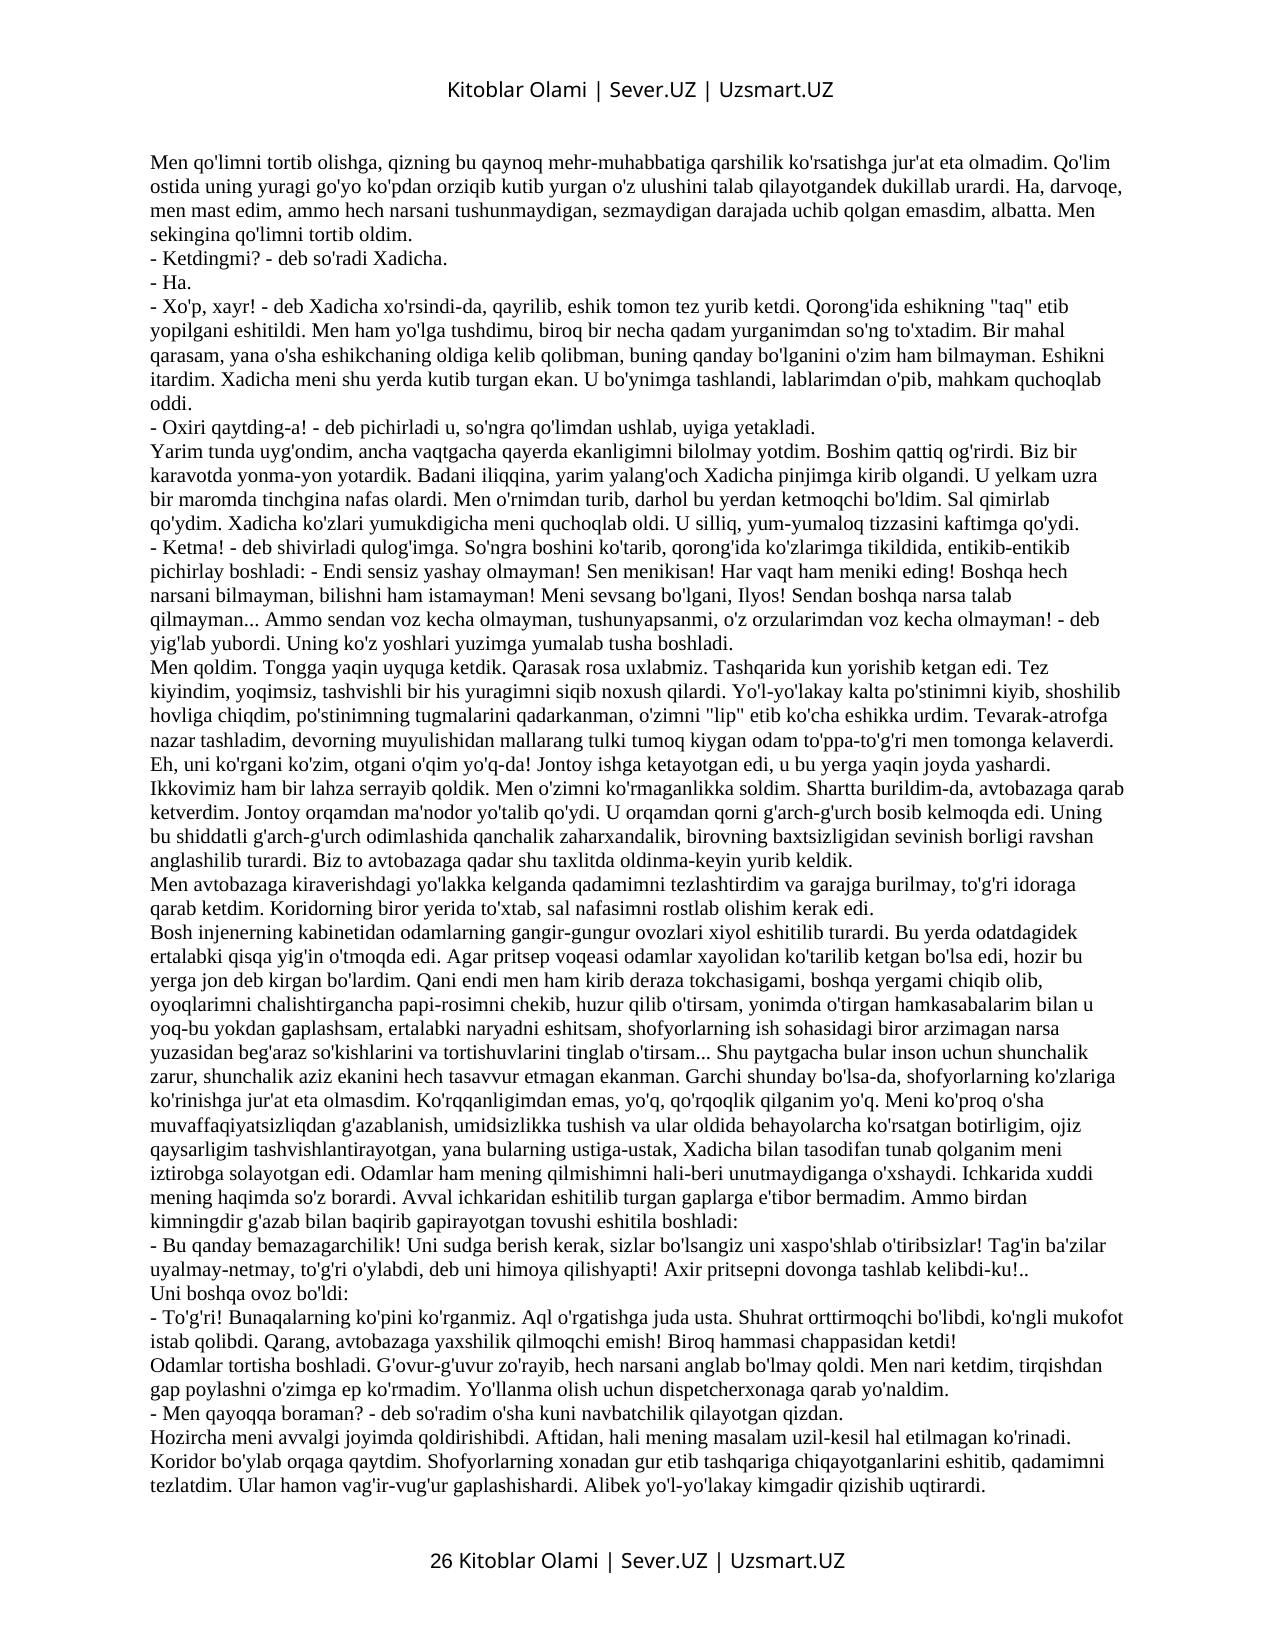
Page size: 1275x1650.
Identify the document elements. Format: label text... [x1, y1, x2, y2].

text Men avtobazaga kiraverishdagi yo'lakka kelganda qadamimni tezlashtirdim va garajga burilmay, to'g'ri idoraga qarab ketdim. Koridorning biror yerida to'xtab, sal nafasimni rostlab olishim kerak edi. [150, 872, 1125, 920]
text - Oxiri qaytding-a! - deb pichirladi u, so'ngra qo'limdan ushlab, uyiga yetakladi. [150, 415, 1125, 439]
text Odamlar tortisha boshladi. G'ovur-g'uvur zo'rayib, hech narsani anglab bo'lmay qoldi. Men nari ketdim, tirqishdan gap poylashni o'zimga ep ko'rmadim. Yo'llanma olish uchun dispetcherxonaga qarab yo'naldim. [150, 1353, 1125, 1401]
text Yarim tunda uyg'ondim, ancha vaqtgacha qayerda ekanligimni bilolmay yotdim. Boshim qattiq og'rirdi. Biz bir karavotda yonma-yon yotardik. Badani iliqqina, yarim yalang'och Xadicha pinjimga kirib olgandi. U yelkam uzra bir maromda tinchgina nafas olardi. Men o'rnimdan turib, darhol bu yerdan ketmoqchi bo'ldim. Sal qimirlab qo'ydim. Xadicha ko'zlari yumukdigicha meni quchoqlab oldi. U silliq, yum-yumaloq tizzasini kaftimga qo'ydi. [150, 439, 1125, 535]
text - Bu qanday bemazagarchilik! Uni sudga berish kerak, sizlar bo'lsangiz uni xaspo'shlab o'tiribsizlar! Tag'in ba'zilar uyalmay-netmay, to'g'ri o'ylabdi, deb uni himoya qilishyapti! Axir pritsepni dovonga tashlab kelibdi-ku!.. [150, 1233, 1125, 1281]
text - Xo'p, xayr! - deb Xadicha xo'rsindi-da, qayrilib, eshik tomon tez yurib ketdi. Qorong'ida eshikning "taq" etib yopilgani eshitildi. Men ham yo'lga tushdimu, biroq bir necha qadam yurganimdan so'ng to'xtadim. Bir mahal qarasam, yana o'sha eshikchaning oldiga kelib qolibman, buning qanday bo'lganini o'zim ham bilmayman. Eshikni itardim. Xadicha meni shu yerda kutib turgan ekan. U bo'ynimga tashlandi, lablarimdan o'pib, mahkam quchoqlab oddi. [150, 294, 1125, 415]
text Men qoldim. Tongga yaqin uyquga ketdik. Qarasak rosa uxlabmiz. Tashqarida kun yorishib ketgan edi. Tez kiyindim, yoqimsiz, tashvishli bir his yuragimni siqib noxush qilardi. Yo'l-yo'lakay kalta po'stinimni kiyib, shoshilib hovliga chiqdim, po'stinimning tugmalarini qadarkanman, o'zimni "lip" etib ko'cha eshikka urdim. Tevarak-atrofga nazar tashladim, devorning muyulishidan mallarang tulki tumoq kiygan odam to'ppa-to'g'ri men tomonga kelaverdi. Eh, uni ko'rgani ko'zim, otgani o'qim yo'q-da! Jontoy ishga ketayotgan edi, u bu yerga yaqin joyda yashardi. Ikkovimiz ham bir lahza serrayib qoldik. Men o'zimni ko'rmaganlikka soldim. Shartta burildim-da, avtobazaga qarab ketverdim. Jontoy orqamdan ma'nodor yo'talib qo'ydi. U orqamdan qorni g'arch-g'urch bosib kelmoqda edi. Uning bu shiddatli g'arch-g'urch odimlashida qanchalik zaharxandalik, birovning baxtsizligidan sevinish borligi ravshan anglashilib turardi. Biz to avtobazaga qadar shu taxlitda oldinma-keyin yurib keldik. [150, 655, 1125, 872]
text - Men qayoqqa boraman? - deb so'radim o'sha kuni navbatchilik qilayotgan qizdan. [150, 1401, 1125, 1425]
text - To'g'ri! Bunaqalarning ko'pini ko'rganmiz. Aql o'rgatishga juda usta. Shuhrat orttirmoqchi bo'libdi, ko'ngli mukofot istab qolibdi. Qarang, avtobazaga yaxshilik qilmoqchi emish! Biroq hammasi chappasidan ketdi! [150, 1305, 1125, 1353]
text Bosh injenerning kabinetidan odamlarning gangir-gungur ovozlari xiyol eshitilib turardi. Bu yerda odatdagidek ertalabki qisqa yig'in o'tmoqda edi. Agar pritsep voqeasi odamlar xayolidan ko'tarilib ketgan bo'lsa edi, hozir bu yerga jon deb kirgan bo'lardim. Qani endi men ham kirib deraza tokchasigami, boshqa yergami chiqib olib, oyoqlarimni chalishtirgancha papi-rosimni chekib, huzur qilib o'tirsam, yonimda o'tirgan hamkasabalarim bilan u yoq-bu yokdan gaplashsam, ertalabki naryadni eshitsam, shofyorlarning ish sohasidagi biror arzimagan narsa yuzasidan beg'araz so'kishlarini va tortishuvlarini tinglab o'tirsam... Shu paytgacha bular inson uchun shunchalik zarur, shunchalik aziz ekanini hech tasavvur etmagan ekanman. Garchi shunday bo'lsa-da, shofyorlarning ko'zlariga ko'rinishga jur'at eta olmasdim. Ko'rqqanligimdan emas, yo'q, qo'rqoqlik qilganim yo'q. Meni ko'proq o'sha muvaffaqiyatsizliqdan g'azablanish, umidsizlikka tushish va ular oldida behayolarcha ko'rsatgan botirligim, ojiz qaysarligim tashvishlantirayotgan, yana bularning ustiga-ustak, Xadicha bilan tasodifan tunab qolganim meni iztirobga solayotgan edi. Odamlar ham mening qilmishimni hali-beri unutmaydiganga o'xshaydi. Ichkarida xuddi mening haqimda so'z borardi. Avval ichkaridan eshitilib turgan gaplarga e'tibor bermadim. Ammo birdan kimningdir g'azab bilan baqirib gapirayotgan tovushi eshitila boshladi: [150, 920, 1125, 1233]
text - Ketma! - deb shivirladi qulog'imga. So'ngra boshini ko'tarib, qorong'ida ko'zlarimga tikildida, entikib-entikib pichirlay boshladi: - Endi sensiz yashay olmayman! Sen menikisan! Har vaqt ham meniki eding! Boshqa hech narsani bilmayman, bilishni ham istamayman! Meni sevsang bo'lgani, Ilyos! Sendan boshqa narsa talab qilmayman... Ammo sendan voz kecha olmayman, tushunyapsanmi, o'z orzularimdan voz kecha olmayman! - deb yig'lab yubordi. Uning ko'z yoshlari yuzimga yumalab tusha boshladi. [150, 535, 1125, 655]
text - Ketdingmi? - deb so'radi Xadicha. [150, 246, 1125, 270]
text Koridor bo'ylab orqaga qaytdim. Shofyorlarning xonadan gur etib tashqariga chiqayotganlarini eshitib, qadamimni tezlatdim. Ular hamon vag'ir-vug'ur gaplashishardi. Alibek yo'l-yo'lakay kimgadir qizishib uqtirardi. [150, 1449, 1125, 1497]
text - Ha. [150, 270, 1125, 294]
text Hozircha meni avvalgi joyimda qoldirishibdi. Aftidan, hali mening masalam uzil-kesil hal etilmagan ko'rinadi. [150, 1425, 1125, 1449]
text Uni boshqa ovoz bo'ldi: [150, 1281, 1125, 1305]
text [150, 150, 1125, 246]
